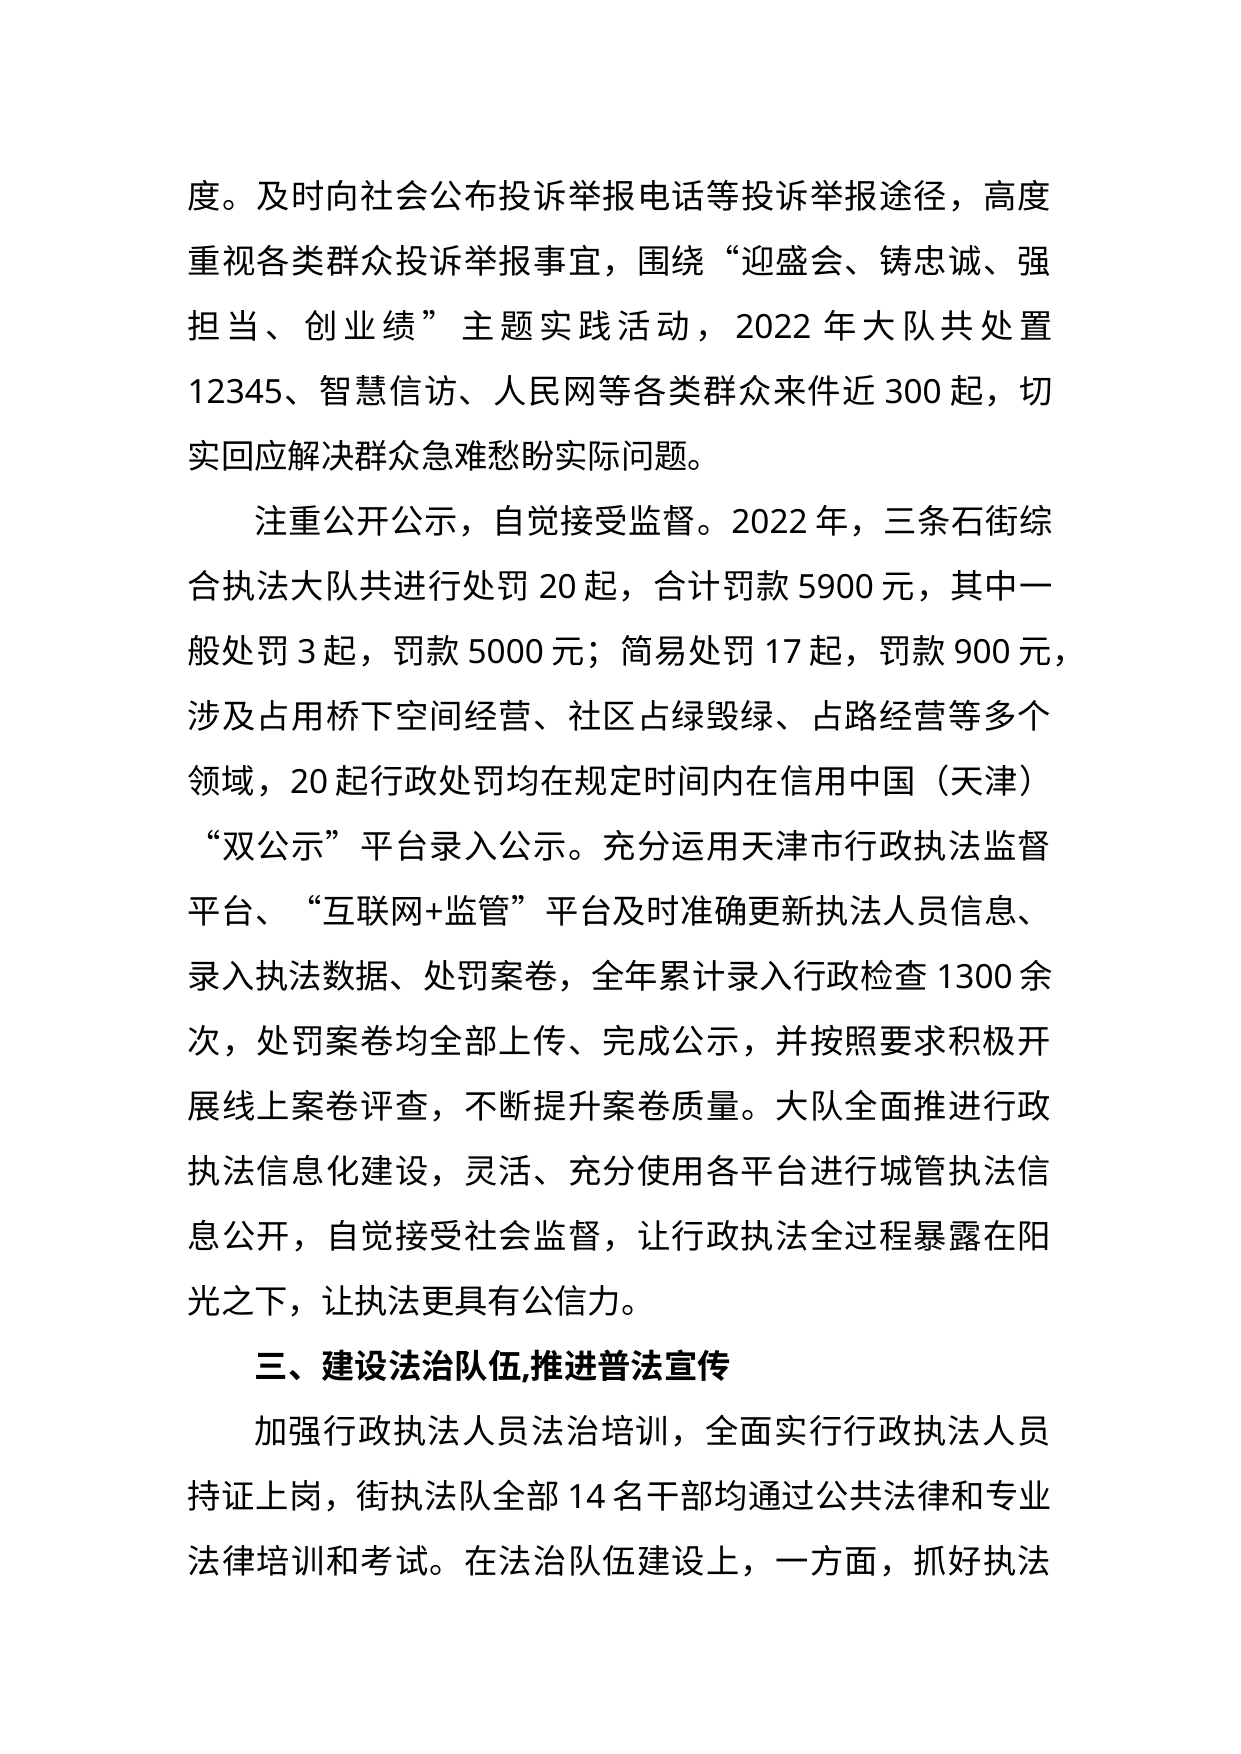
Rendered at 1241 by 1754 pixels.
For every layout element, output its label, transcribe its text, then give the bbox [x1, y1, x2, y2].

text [187, 1397, 1053, 1592]
list 三、建设法治队伍,推进普法宣传 [187, 1332, 1053, 1397]
text 注重公开公示，自觉接受监督。2022年，三条石街综合执法大队共进行处罚20起，合计罚款5900元，其中一般处罚3起，罚款5000元；简易处罚17起，罚款900元，涉及占用桥下空间经营、社区占绿毁绿、占路经营等多个领域，20起行政处罚均在规定时间内在信用中国（天津）“双公示”平台录入公示。充分运用天津市行政执法监督平台、“互联网+监管”平台及时准确更新执法人员信息、录入执法数据、处罚案卷，全年累计录入行政检查1300余次，处罚案卷均全部上传、完成公示，并按照要求积极开展线上案卷评查，不断提升案卷质量。大队全面推进行政执法信息化建设，灵活、充分使用各平台进行城管执法信息公开，自觉接受社会监督，让行政执法全过程暴露在阳光之下，让执法更具有公信力。 [187, 487, 1053, 1332]
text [187, 162, 1053, 487]
